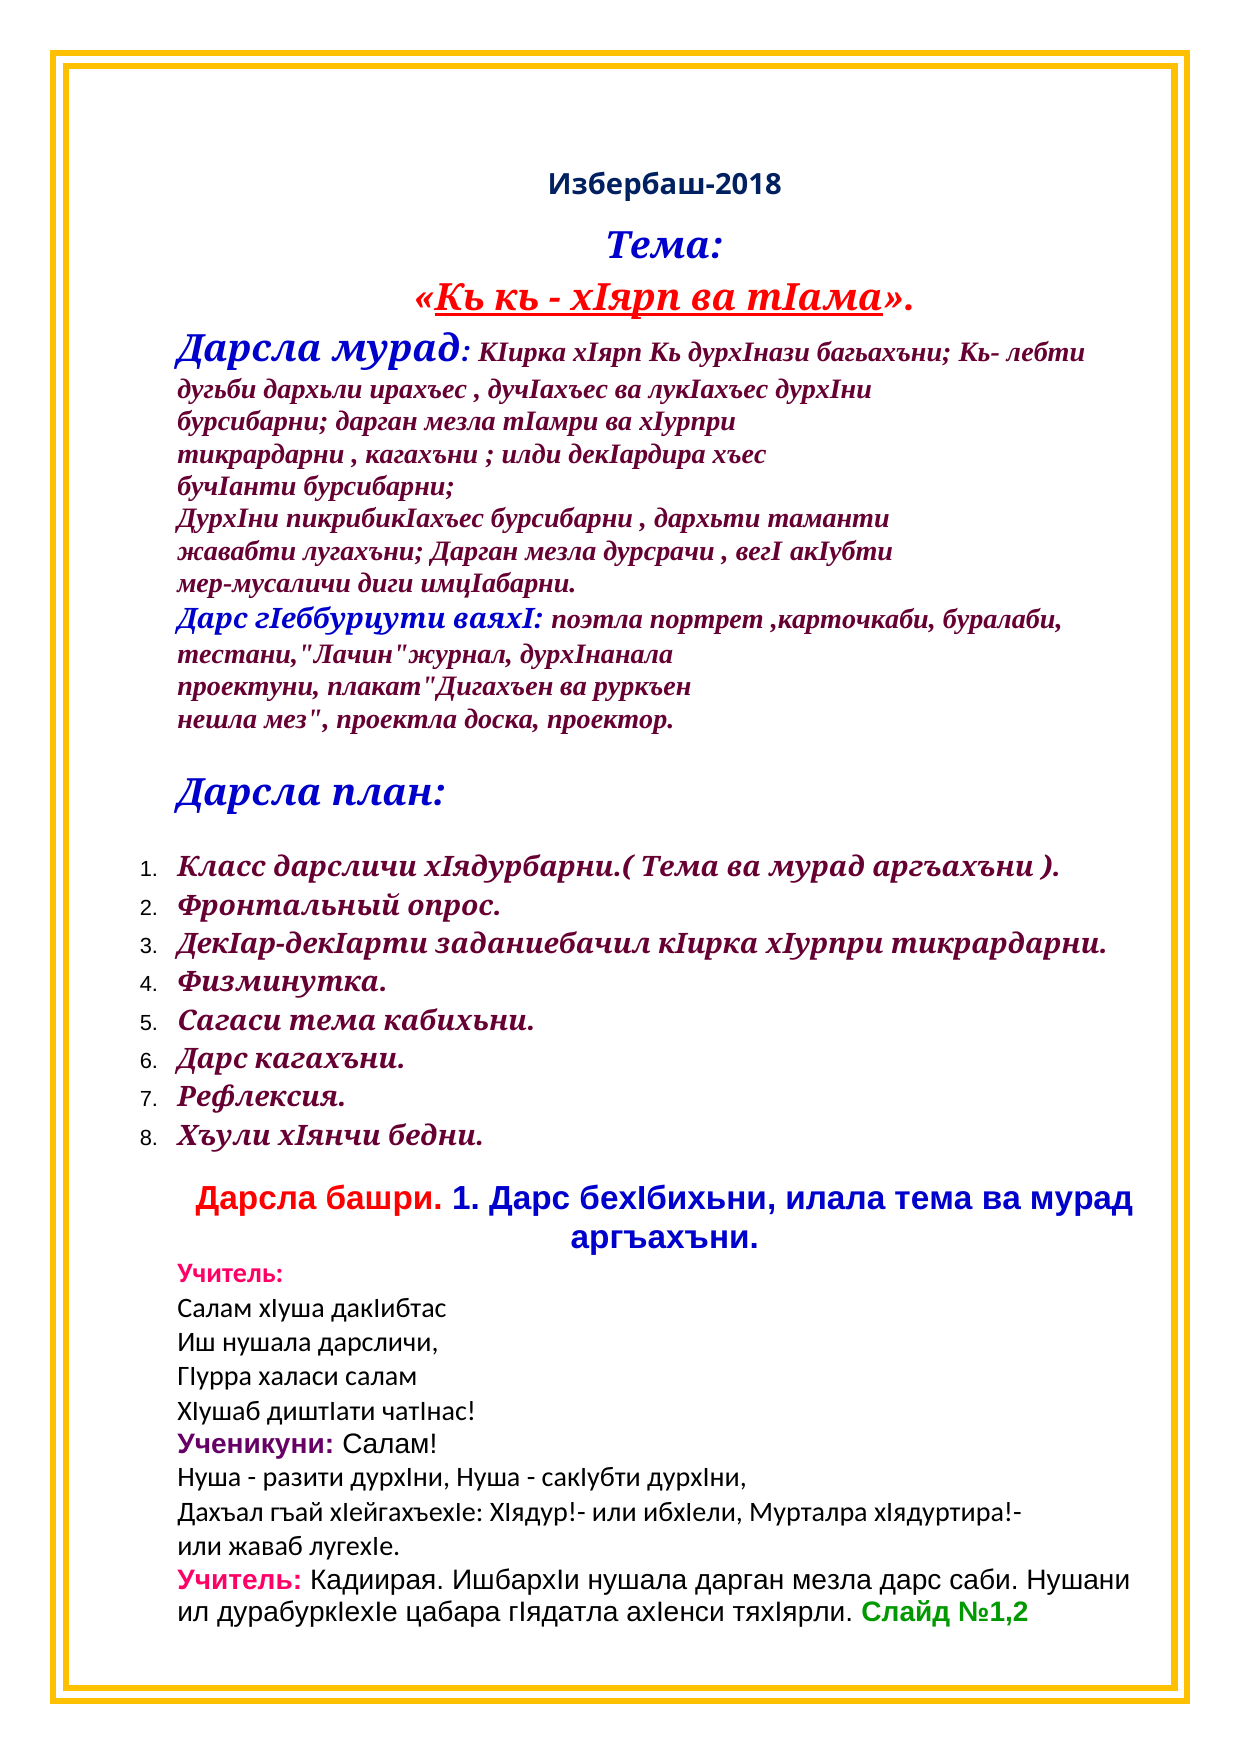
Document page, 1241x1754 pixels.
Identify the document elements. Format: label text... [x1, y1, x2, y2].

text нешла мез", проектла доска, проектор. [177, 702, 1152, 734]
list Рефлексия. [139, 1076, 1152, 1115]
text бучIанти бурсибарни; [177, 469, 1152, 501]
list Сагаси тема кабихьни. [139, 1000, 1152, 1038]
text проектуни, плакат"Дигахъен ва руркъен [177, 669, 1152, 702]
text или жаваб лугехIе. [177, 1528, 1152, 1563]
text Избербаш-2018 [177, 163, 1152, 203]
text тестани,"Лачин"журнал, дурхIнанала [177, 637, 1152, 669]
text Тема: [177, 219, 1152, 270]
text Нуша - разити дурхIни, Нуша - сакIубти дурхIни, [177, 1459, 1152, 1494]
text Иш нушала дарсличи, [177, 1324, 1152, 1358]
text бурсибарни; дарган мезла тIамри ва хIурпри [177, 404, 1152, 437]
text мер-мусаличи диги имцIабарни. [177, 566, 1152, 599]
text Учитель: Кадиирая. ИшбархIи нушала дарган мезла дарс саби. Нушани ил дурабуркIехIе цабара гIядатла ахIенси тяхIярли. Слайд №1,2 [177, 1563, 1152, 1627]
text «Кь кь - хIярп ва тIама». [177, 270, 1152, 321]
text Салам хIуша дакIибтас [177, 1289, 1152, 1324]
text Дарс гIеббурцути ваяхI: поэтла портрет ,карточкаби, буралаби, [177, 599, 1152, 637]
text Дарсла план: [177, 765, 1152, 816]
text Ученикуни: Салам! [177, 1427, 1152, 1459]
text Учитель: [177, 1255, 1152, 1289]
text Дахъал гъай хIейгахъехIе: ХIядур!- или ибхIели, Мурталра хIядуртира!- [177, 1494, 1152, 1528]
list Фронтальный опрос. [139, 885, 1152, 923]
list ДекIар-декIарти заданиебачил кIирка хIурпри тикрардарни. [139, 923, 1152, 961]
text ДурхIни пикрибикIахъес бурсибарни , дархьти таманти [177, 501, 1152, 534]
list Дарс кагахъни. [139, 1038, 1152, 1076]
text дугьби дархьли ирахъес , дучIахъес ва лукIахъес дурхIни [177, 372, 1152, 404]
list Хъули хIянчи бедни. [139, 1115, 1152, 1153]
list Класс дарсличи хIядурбарни.( Тема ва мурад аргъахъни ). [139, 846, 1152, 885]
text Дарсла мурад: КIирка хIярп Кь дурхIнази багьахъни; Кь- лебти [177, 321, 1152, 372]
text тикрардарни , кагахъни ; илди декIардира хъес [177, 437, 1152, 469]
text ГIурра халаси салам [177, 1358, 1152, 1393]
text ХIушаб диштIати чатIнас! [177, 1393, 1152, 1427]
text жавабти лугахъни; Дарган мезла дурсрачи , вегI акIубти [177, 534, 1152, 566]
text Дарсла башри. 1. Дарс бехIбихьни, илала тема ва мурад аргъахъни. [177, 1178, 1152, 1255]
list Физминутка. [139, 961, 1152, 1000]
